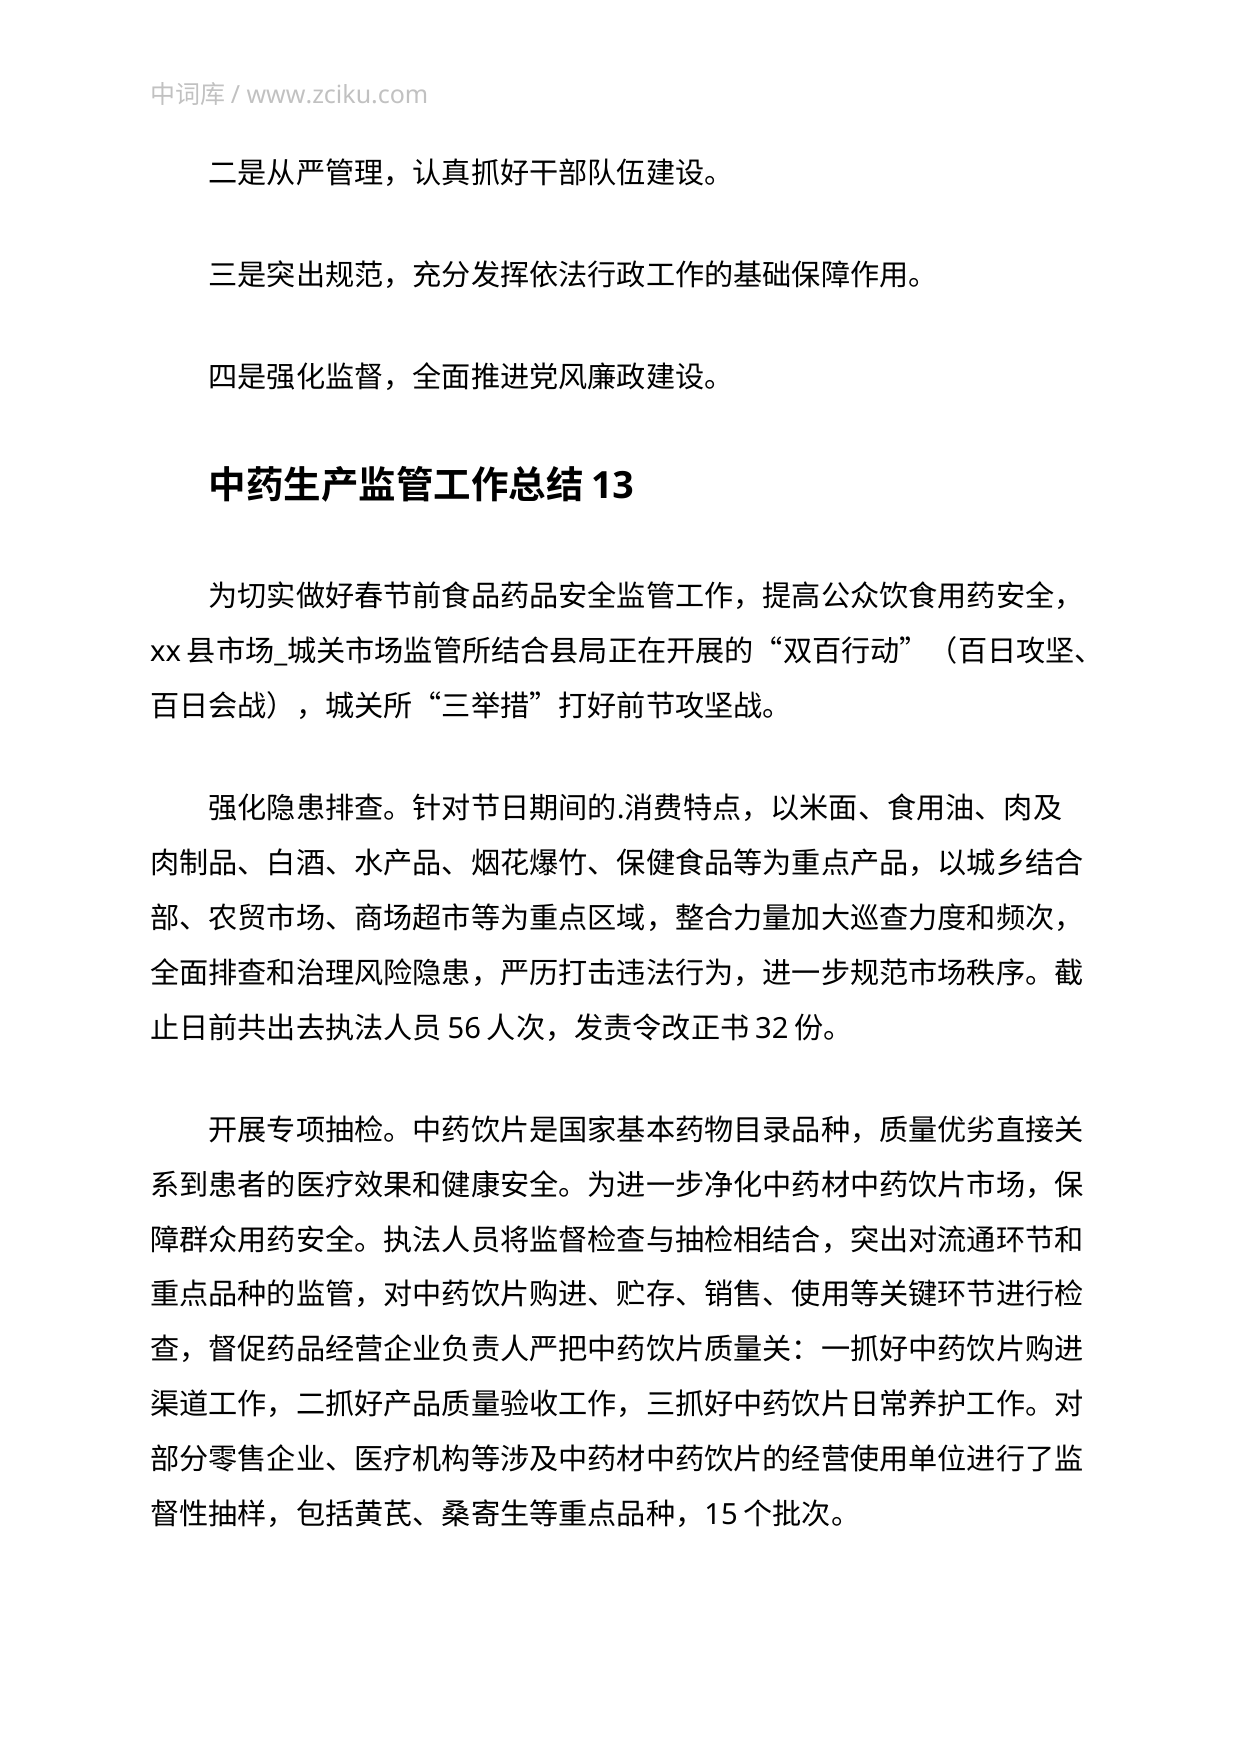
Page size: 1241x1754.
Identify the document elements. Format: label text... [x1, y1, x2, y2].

text 三是突出规范，充分发挥依法行政工作的基础保障作用。 [150, 252, 1090, 294]
text 四是强化监督，全面推进党风廉政建设。 [150, 353, 1090, 396]
text 为切实做好春节前食品药品安全监管工作，提高公众饮食用药安全，xx县市场_城关市场监管所结合县局正在开展的“双百行动”（百日攻坚、百日会战），城关所“三举措”打好前节攻坚战。 [150, 573, 1090, 725]
text 中药生产监管工作总结13 [150, 455, 1090, 510]
text 强化隐患排查。针对节日期间的.消费特点，以米面、食用油、肉及肉制品、白酒、水产品、烟花爆竹、保健食品等为重点产品，以城乡结合部、农贸市场、商场超市等为重点区域，整合力量加大巡查力度和频次，全面排查和治理风险隐患，严历打击违法行为，进一步规范市场秩序。截止日前共出去执法人员56人次，发责令改正书32份。 [150, 784, 1090, 1047]
text 二是从严管理，认真抓好干部队伍建设。 [150, 150, 1090, 192]
text 开展专项抽检。中药饮片是国家基本药物目录品种，质量优劣直接关系到患者的医疗效果和健康安全。为进一步净化中药材中药饮片市场，保障群众用药安全。执法人员将监督检查与抽检相结合，突出对流通环节和重点品种的监管，对中药饮片购进、贮存、销售、使用等关键环节进行检查，督促药品经营企业负责人严把中药饮片质量关：一抓好中药饮片购进渠道工作，二抓好产品质量验收工作，三抓好中药饮片日常养护工作。对部分零售企业、医疗机构等涉及中药材中药饮片的经营使用单位进行了监督性抽样，包括黄芪、桑寄生等重点品种，15个批次。 [150, 1106, 1090, 1533]
